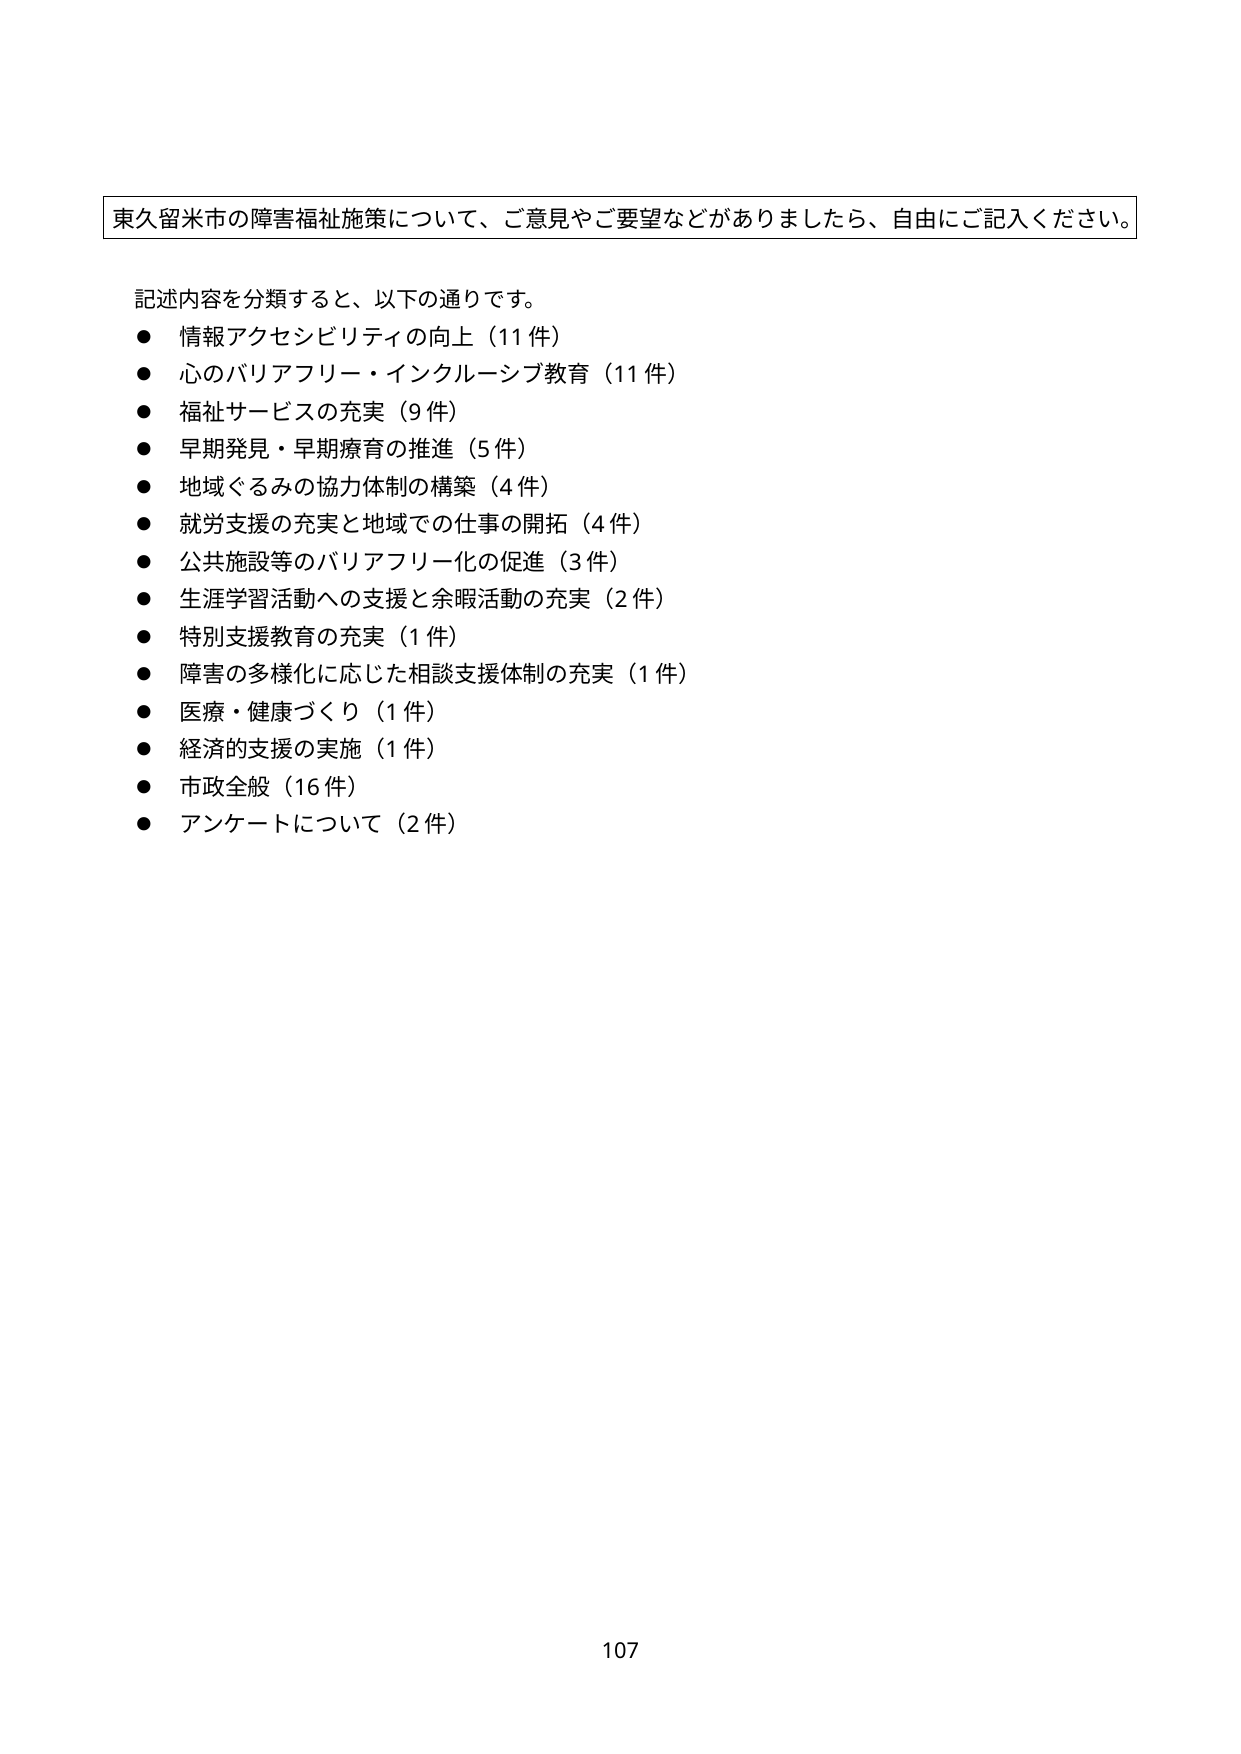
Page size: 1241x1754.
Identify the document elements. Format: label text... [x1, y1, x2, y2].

text 東久留米市の障害福祉施策について、ご意見やご要望などがありましたら、自由にご記入ください。 [104, 197, 1136, 238]
list 就労支援の充実と地域での仕事の開拓（4件） [135, 504, 1128, 541]
list アンケートについて（2件） [135, 804, 1128, 841]
list 早期発見・早期療育の推進（5件） [135, 429, 1128, 466]
list 情報アクセシビリティの向上（11件） [135, 316, 1128, 354]
text 記述内容を分類すると、以下の通りです。 [112, 279, 1128, 316]
list 公共施設等のバリアフリー化の促進（3件） [135, 541, 1128, 579]
list 地域ぐるみの協力体制の構築（4件） [135, 466, 1128, 504]
list 特別支援教育の充実（1件） [135, 616, 1128, 654]
list 経済的支援の実施（1件） [135, 729, 1128, 766]
list 医療・健康づくり（1件） [135, 691, 1128, 729]
list 心のバリアフリー・インクルーシブ教育（11件） [135, 354, 1128, 391]
list 障害の多様化に応じた相談支援体制の充実（1件） [135, 654, 1128, 691]
list 生涯学習活動への支援と余暇活動の充実（2件） [135, 579, 1128, 616]
list 市政全般（16件） [135, 766, 1128, 804]
list 福祉サービスの充実（9件） [135, 391, 1128, 429]
